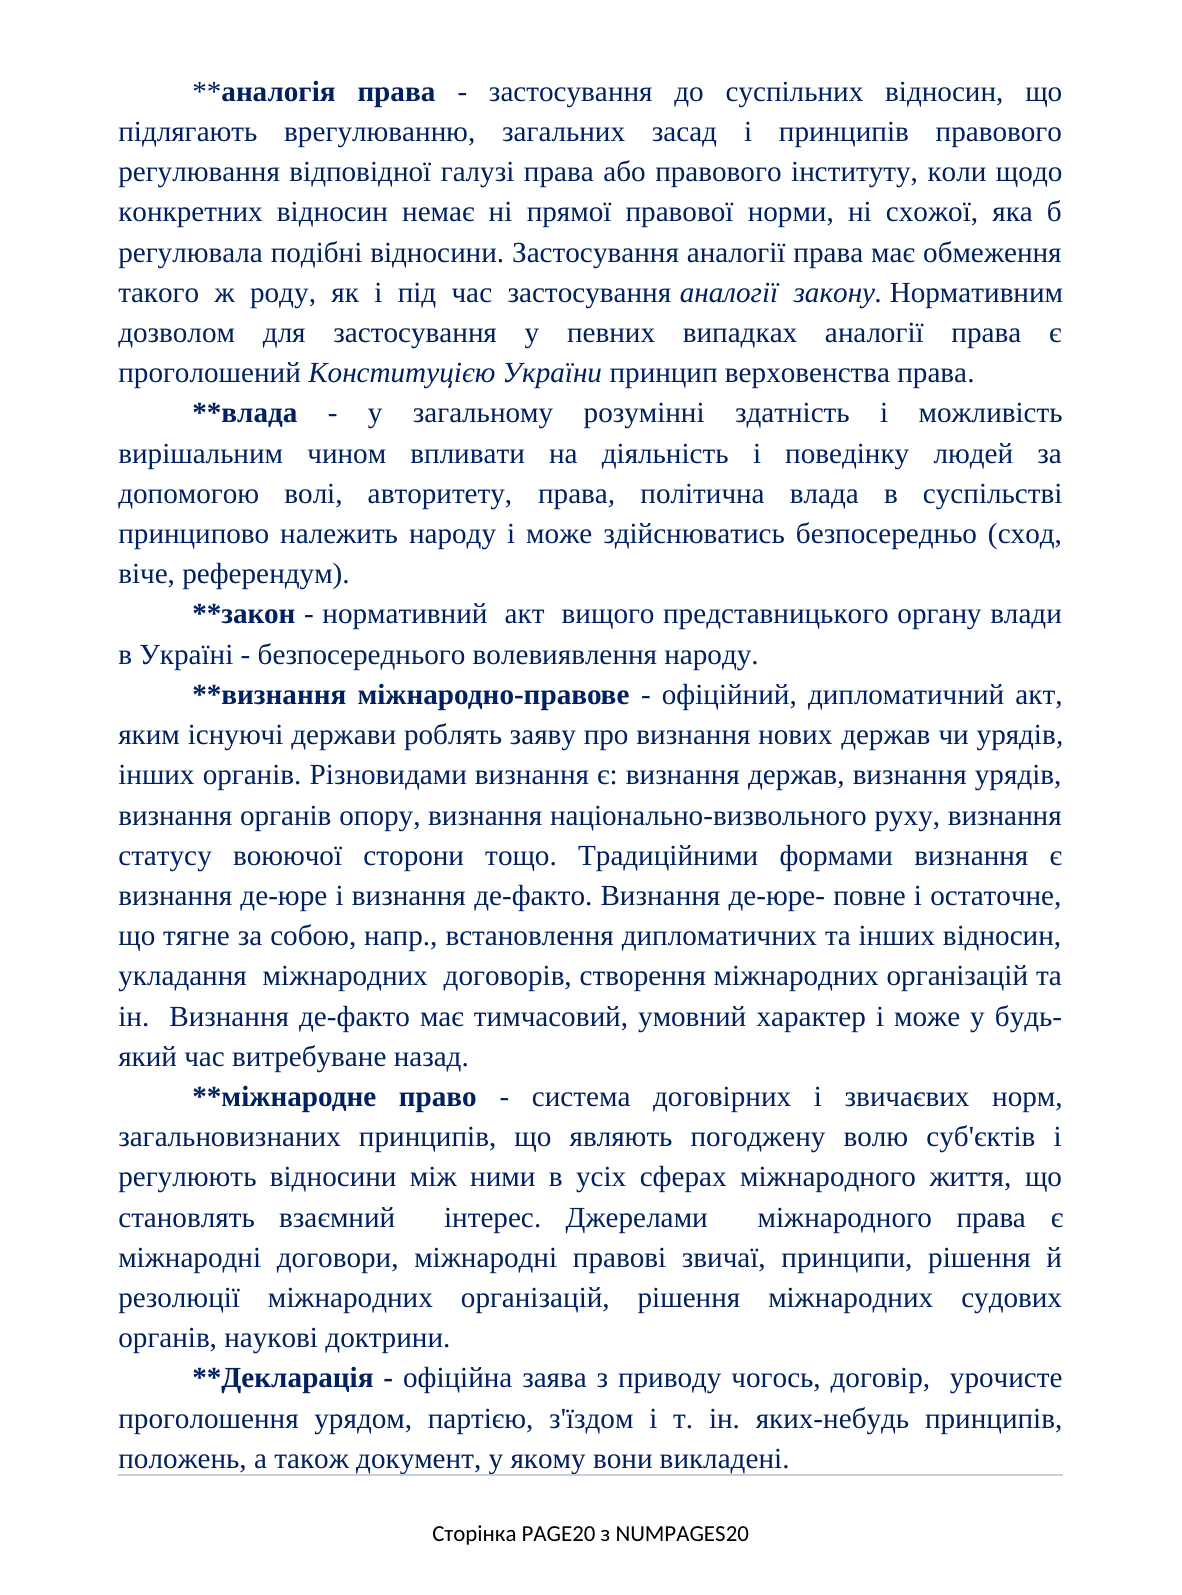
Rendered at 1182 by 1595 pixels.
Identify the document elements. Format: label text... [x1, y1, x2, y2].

text **аналогія права - застосування до суспільних відносин, що підлягають врегулюванню, загальних засад і принципів правового регулювання відповідної галузі права або правового інституту, коли щодо конкретних відносин немає ні прямої правової норми, ні схожої, яка б регулювала подібні відносини. Застосування аналогії права має обмеження такого ж роду, як і під час застосування аналогії закону. Нормативним дозволом для застосування у певних випадках аналогії права є проголошений Конституцією України принцип верховенства права. [118, 74, 1063, 389]
text **влада - у загальному розумінні здатність і можливість вирішальним чином впливати на діяльність і поведінку людей за допомогою волі, авторитету, права, політична влада в суспільстві принципово належить народу і може здійснюватись безпосередньо (сход, віче, референдум). [118, 396, 1063, 590]
text **Декларація - офіційна заява з приводу чогось, договір, урочисте проголошення урядом, партією, з'їздом і т. ін. яких-небудь принципів, положень, а також документ, у якому вони викладені. [118, 1361, 1063, 1474]
text **закон - нормативний акт вищого представницького органу влади в Україні - безпосереднього волевиявлення народу. [118, 597, 1063, 670]
text **міжнародне право - система договірних і звичаєвих норм, загальновизнаних принципів, що являють погоджену волю суб'єктів і регулюють відносини між ними в усіх сферах міжнародного життя, що становлять взаємний інтерес. Джерелами міжнародного права є міжнародні договори, міжнародні правові звичаї, принципи, рішення й резолюції міжнародних організацій, рішення міжнародних судових органів, наукові доктрини. [118, 1079, 1063, 1354]
text **визнання міжнародно-правове - офіційний, дипломатичний акт, яким існуючі держави роблять заяву про визнання нових держав чи урядів, інших органів. Різновидами визнання є: визнання держав, визнання урядів, визнання органів опору, визнання національно-визвольного руху, визнання статусу воюючої сторони тощо. Традиційними формами визнання є визнання де-юре і визнання де-факто. Визнання де-юре- повне і остаточне, що тягне за собою, напр., встановлення дипломатичних та інших відносин, укладання міжнародних договорів, створення міжнародних організацій та ін. Визнання де-факто має тимчасовий, умовний характер і може у будь-який час витребуване назад. [118, 677, 1063, 1072]
